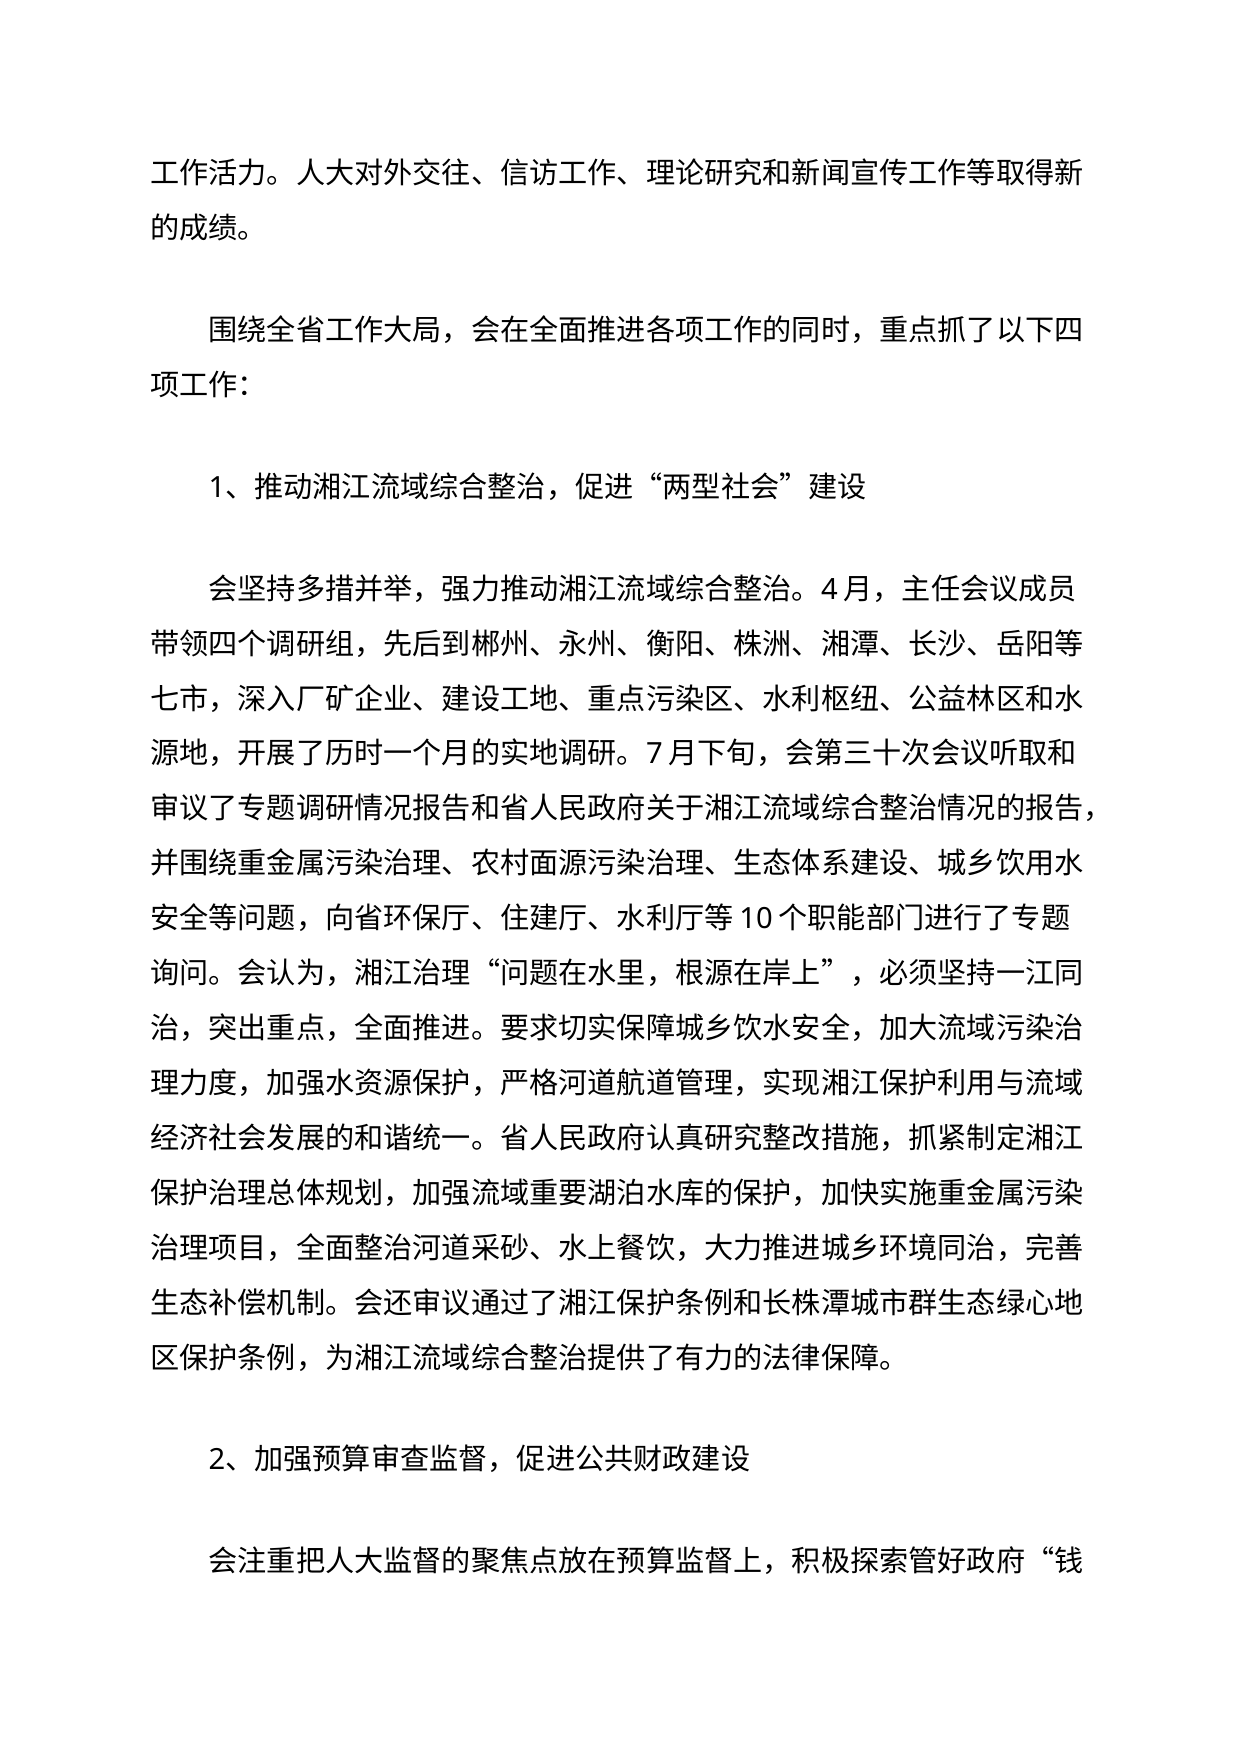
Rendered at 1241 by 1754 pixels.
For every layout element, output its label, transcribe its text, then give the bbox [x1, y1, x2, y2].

text 围绕全省工作大局，会在全面推进各项工作的同时，重点抓了以下四项工作： [150, 307, 1090, 404]
text 1、推动湘江流域综合整治，促进“两型社会”建设 [150, 463, 1090, 506]
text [150, 150, 1090, 247]
text 会坚持多措并举，强力推动湘江流域综合整治。4月，主任会议成员带领四个调研组，先后到郴州、永州、衡阳、株洲、湘潭、长沙、岳阳等七市，深入厂矿企业、建设工地、重点污染区、水利枢纽、公益林区和水源地，开展了历时一个月的实地调研。7月下旬，会第三十次会议听取和审议了专题调研情况报告和省人民政府关于湘江流域综合整治情况的报告，并围绕重金属污染治理、农村面源污染治理、生态体系建设、城乡饮用水安全等问题，向省环保厅、住建厅、水利厅等10个职能部门进行了专题询问。会认为，湘江治理“问题在水里，根源在岸上”，必须坚持一江同治，突出重点，全面推进。要求切实保障城乡饮水安全，加大流域污染治理力度，加强水资源保护，严格河道航道管理，实现湘江保护利用与流域经济社会发展的和谐统一。省人民政府认真研究整改措施，抓紧制定湘江保护治理总体规划，加强流域重要湖泊水库的保护，加快实施重金属污染治理项目，全面整治河道采砂、水上餐饮，大力推进城乡环境同治，完善生态补偿机制。会还审议通过了湘江保护条例和长株潭城市群生态绿心地区保护条例，为湘江流域综合整治提供了有力的法律保障。 [150, 565, 1090, 1376]
text 2、加强预算审查监督，促进公共财政建设 [150, 1436, 1090, 1478]
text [150, 1538, 1090, 1580]
